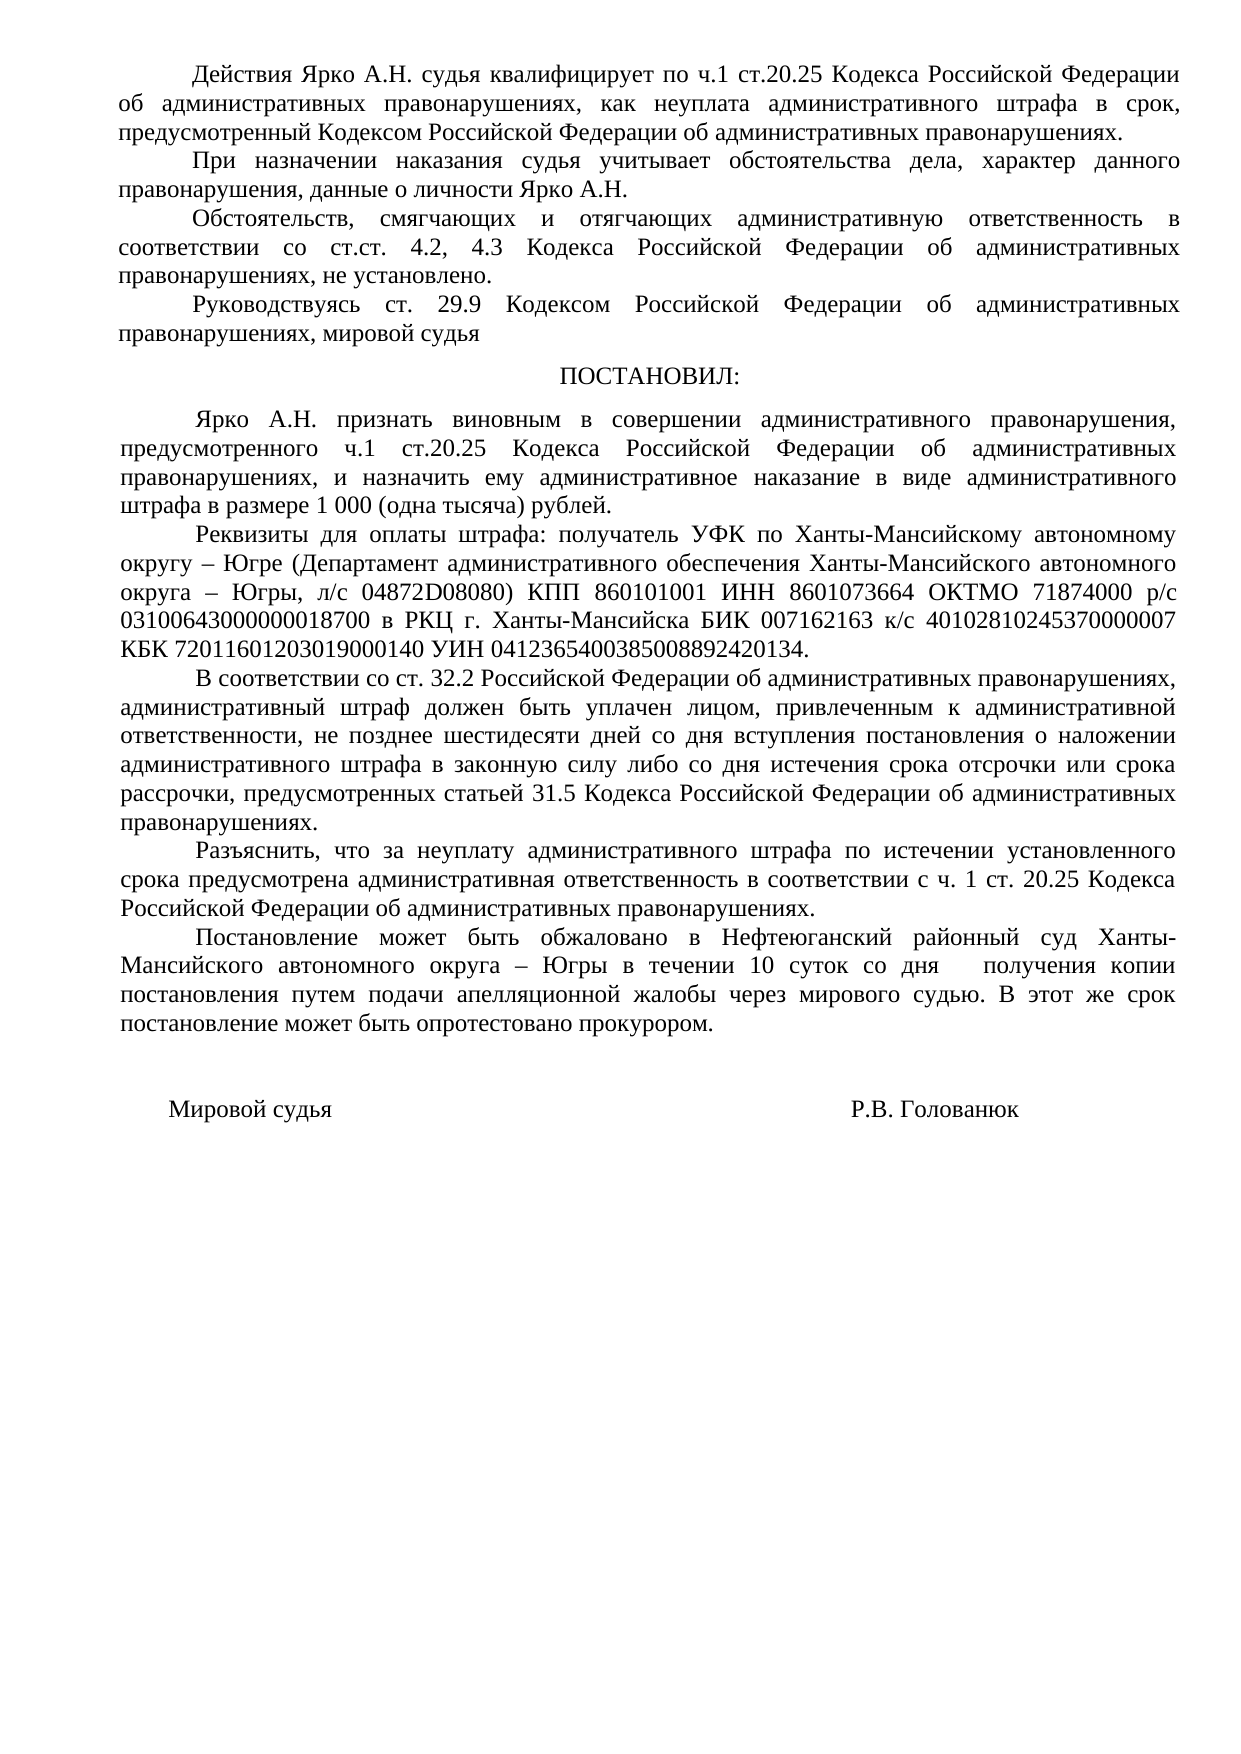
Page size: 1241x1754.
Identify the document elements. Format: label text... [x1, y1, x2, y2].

text В соответствии со ст. 32.2 Российской Федерации об административных правонарушениях, административный штраф должен быть уплачен лицом, привлеченным к административной ответственности, не позднее шестидесяти дней со дня вступления постановления о наложении административного штрафа в законную силу либо со дня истечения срока отсрочки или срока рассрочки, предусмотренных статьей 31.5 Кодекса Российской Федерации об административных правонарушениях. [120, 663, 1177, 835]
text Разъяснить, что за неуплату административного штрафа по истечении установленного срока предусмотрена административная ответственность в соответствии с ч. 1 ст. 20.25 Кодекса Российской Федерации об административных правонарушениях. [120, 835, 1177, 922]
text Реквизиты для оплаты штрафа: получатель УФК по Ханты-Мансийскому автономному округу – Югре (Департамент административного обеспечения Ханты-Мансийского автономного округа – Югры, л/с 04872D08080) КПП 860101001 ИНН 8601073664 ОКТМО 71874000 р/с 03100643000000018700 в РКЦ г. Ханты-Мансийска БИК 007162163 к/с 40102810245370000007 КБК 72011601203019000140 УИН 0412365400385008892420134. [120, 519, 1177, 663]
text Мировой судья Р.В. Голованюк [118, 1094, 1181, 1123]
text Ярко А.Н. признать виновным в совершении административного правонарушения, предусмотренного ч.1 ст.20.25 Кодекса Российской Федерации об административных правонарушениях, и назначить ему административное наказание в виде административного штрафа в размере 1 000 (одна тысяча) рублей. [120, 404, 1177, 519]
text ПОСТАНОВИЛ: [118, 361, 1181, 390]
text Действия Ярко А.Н. судья квалифицирует по ч.1 ст.20.25 Кодекса Российской Федерации об административных правонарушениях, как неуплата административного штрафа в срок, предусмотренный Кодексом Российской Федерации об административных правонарушениях. [118, 59, 1181, 145]
text Постановление может быть обжаловано в Нефтеюганский районный суд Ханты-Мансийского автономного округа – Югры в течении 10 суток со дня получения копии постановления путем подачи апелляционной жалобы через мирового судью. В этот же срок постановление может быть опротестовано прокурором. [120, 922, 1177, 1037]
text Обстоятельств, смягчающих и отягчающих административную ответственность в соответствии со ст.ст. 4.2, 4.3 Кодекса Российской Федерации об административных правонарушениях, не установлено. [118, 203, 1181, 289]
text Руководствуясь ст. 29.9 Кодексом Российской Федерации об административных правонарушениях, мировой судья [118, 289, 1181, 347]
text При назначении наказания судья учитывает обстоятельства дела, характер данного правонарушения, данные о личности Ярко А.Н. [118, 145, 1181, 203]
